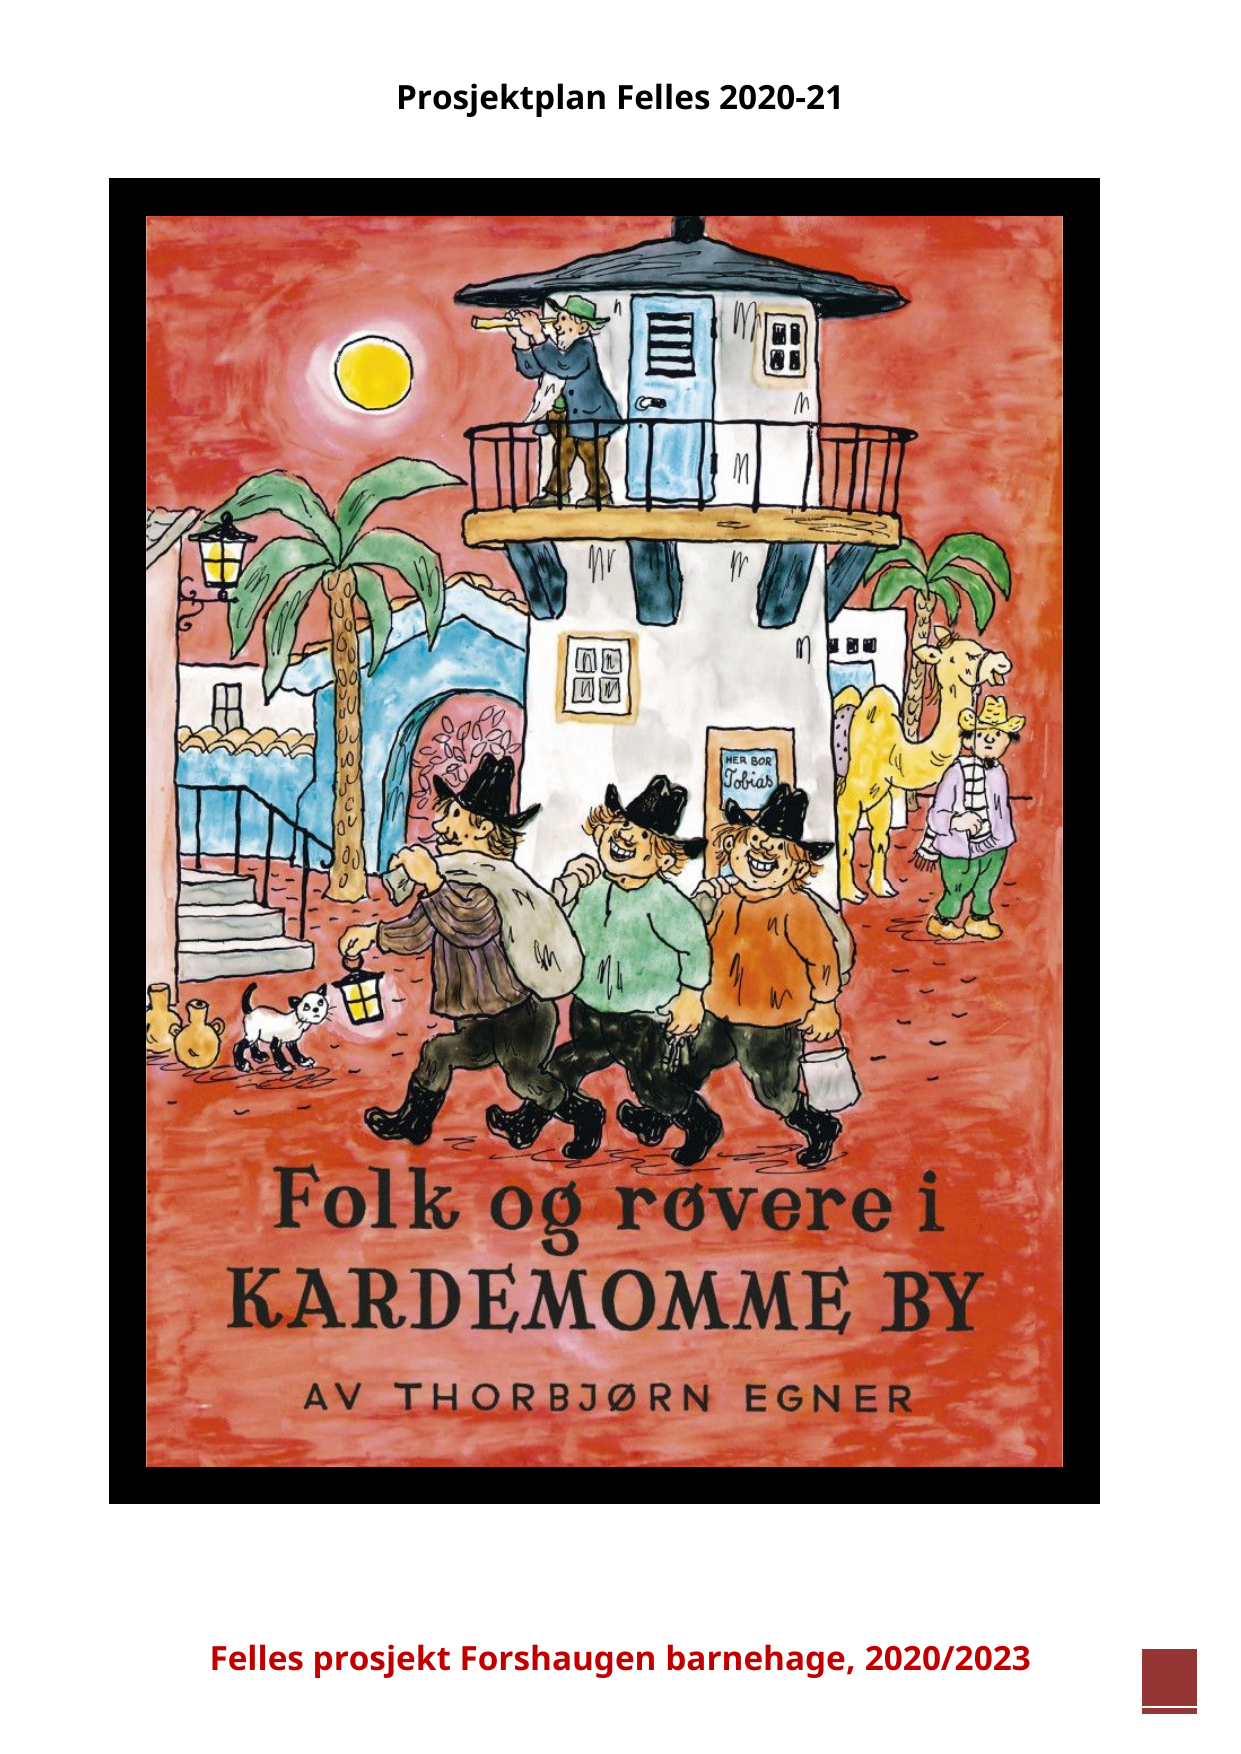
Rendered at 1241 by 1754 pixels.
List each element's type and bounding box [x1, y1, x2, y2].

picture [146, 216, 1063, 1467]
